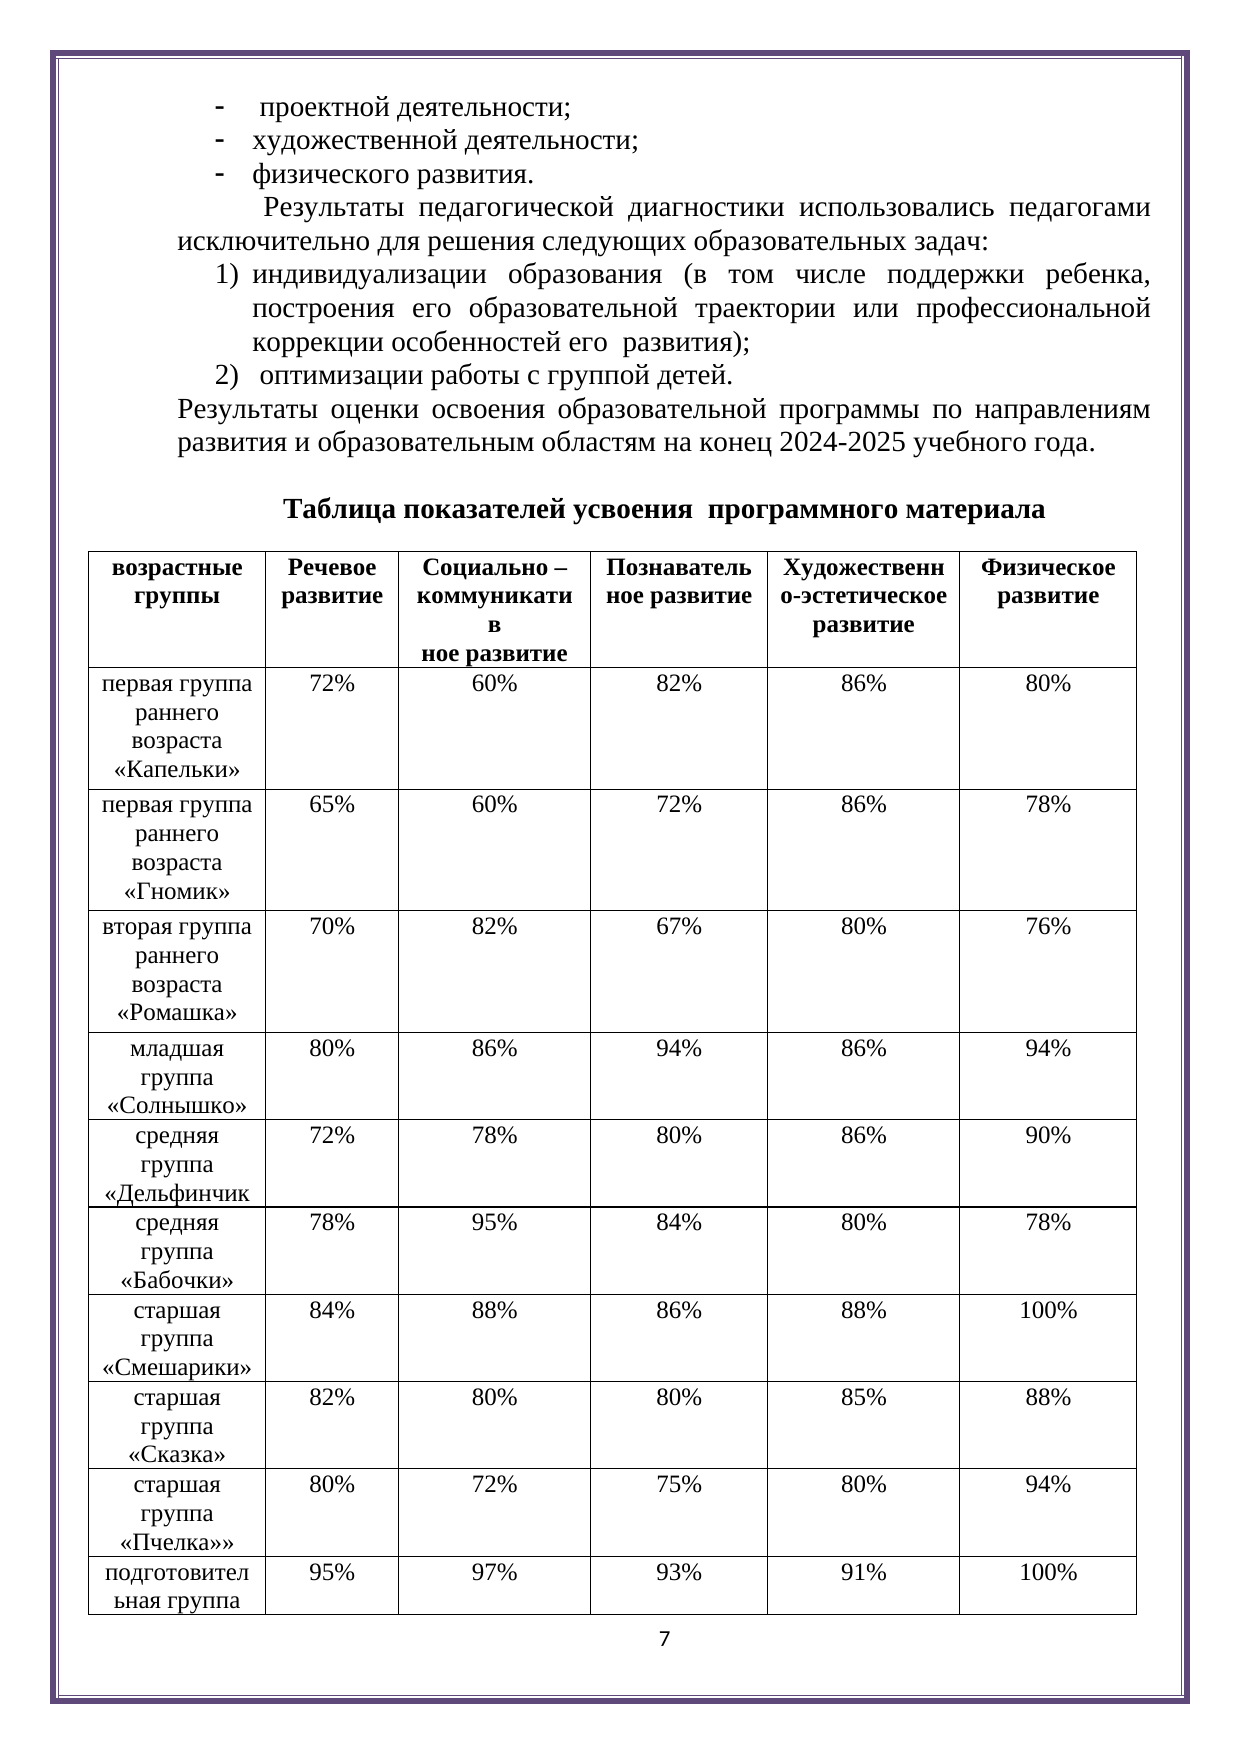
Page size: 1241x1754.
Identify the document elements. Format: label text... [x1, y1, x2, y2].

table_cell 60% [399, 790, 590, 910]
table_cell старшая группа «Смешарики» [89, 1295, 265, 1381]
table_cell 84% [266, 1295, 398, 1381]
table_cell 80% [266, 1033, 398, 1119]
table_cell 95% [266, 1557, 398, 1614]
table_cell 94% [960, 1469, 1136, 1556]
table_cell 95% [399, 1208, 590, 1294]
table_cell 88% [960, 1382, 1136, 1468]
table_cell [89, 1557, 265, 1614]
table_cell 85% [768, 1382, 959, 1468]
table_cell 86% [768, 668, 959, 788]
table_cell 90% [960, 1120, 1136, 1206]
list оптимизации работы с группой детей. [214, 357, 1152, 391]
list индивидуализации образования (в том числе поддержки ребенка, построения его образовательной траектории или профессиональной коррекции особенностей его развития); [214, 257, 1152, 357]
table_cell 78% [960, 790, 1136, 910]
table_cell 91% [768, 1557, 959, 1614]
table_cell 86% [591, 1295, 767, 1381]
table_cell 84% [591, 1208, 767, 1294]
table_header Социально –коммуникатив ное развитие [399, 552, 590, 667]
text Результаты оценки освоения образовательной программы по направлениям развития и образовательным областям на конец 2024-2025 учебного года. [177, 391, 1152, 458]
table_cell 93% [591, 1557, 767, 1614]
table_cell 80% [591, 1382, 767, 1468]
table_cell 76% [960, 911, 1136, 1032]
table_cell 88% [399, 1295, 590, 1381]
table_cell 82% [399, 911, 590, 1032]
table_cell 94% [591, 1033, 767, 1119]
list художественной деятельности; [214, 122, 1152, 156]
table_cell 80% [768, 1208, 959, 1294]
table_cell 80% [591, 1120, 767, 1206]
table_cell первая группа раннего возраста «Капельки» [89, 668, 265, 788]
table_cell средняя группа «Дельфинчик [89, 1120, 265, 1206]
table_header возрастные группы [89, 552, 265, 667]
table_cell 86% [768, 1033, 959, 1119]
table_cell младшая группа «Солнышко» [89, 1033, 265, 1119]
table_cell 100% [960, 1557, 1136, 1614]
table_cell 80% [768, 911, 959, 1032]
table_cell 82% [591, 668, 767, 788]
table_cell 65% [266, 790, 398, 910]
table_cell 86% [399, 1033, 590, 1119]
table_cell старшая группа «Пчелка»» [89, 1469, 265, 1556]
table_cell 67% [591, 911, 767, 1032]
table_cell 78% [399, 1120, 590, 1206]
table_cell 78% [960, 1208, 1136, 1294]
table_header Физическое развитие [960, 552, 1136, 667]
table_cell старшая группа «Сказка» [89, 1382, 265, 1468]
table_cell 72% [591, 790, 767, 910]
table_cell вторая группа раннего возраста «Ромашка» [89, 911, 265, 1032]
table_cell 82% [266, 1382, 398, 1468]
table_header Художественно-эстетическое развитие [768, 552, 959, 667]
table_cell 72% [266, 668, 398, 788]
table_cell 72% [399, 1469, 590, 1556]
table_cell 86% [768, 1120, 959, 1206]
table_cell 80% [960, 668, 1136, 788]
table_cell 80% [768, 1469, 959, 1556]
table_cell 94% [960, 1033, 1136, 1119]
text Таблица показателей усвоения программного материала [177, 491, 1152, 525]
table_cell 86% [768, 790, 959, 910]
table_cell 72% [266, 1120, 398, 1206]
table_header Речевое развитие [266, 552, 398, 667]
list физического развития. [214, 156, 1152, 189]
table_cell 80% [399, 1382, 590, 1468]
table_cell первая группа раннего возраста «Гномик» [89, 790, 265, 910]
table_header Познавательное развитие [591, 552, 767, 667]
table_cell 88% [768, 1295, 959, 1381]
table_cell 78% [266, 1208, 398, 1294]
table_cell 97% [399, 1557, 590, 1614]
text Результаты педагогической диагностики использовались педагогами исключительно для решения следующих образовательных задач: [177, 189, 1152, 257]
table_cell 60% [399, 668, 590, 788]
table_cell 70% [266, 911, 398, 1032]
table_cell средняя группа «Бабочки» [89, 1208, 265, 1294]
list проектной деятельности; [214, 89, 1152, 122]
table_cell 100% [960, 1295, 1136, 1381]
table_cell 80% [266, 1469, 398, 1556]
table_cell 75% [591, 1469, 767, 1556]
